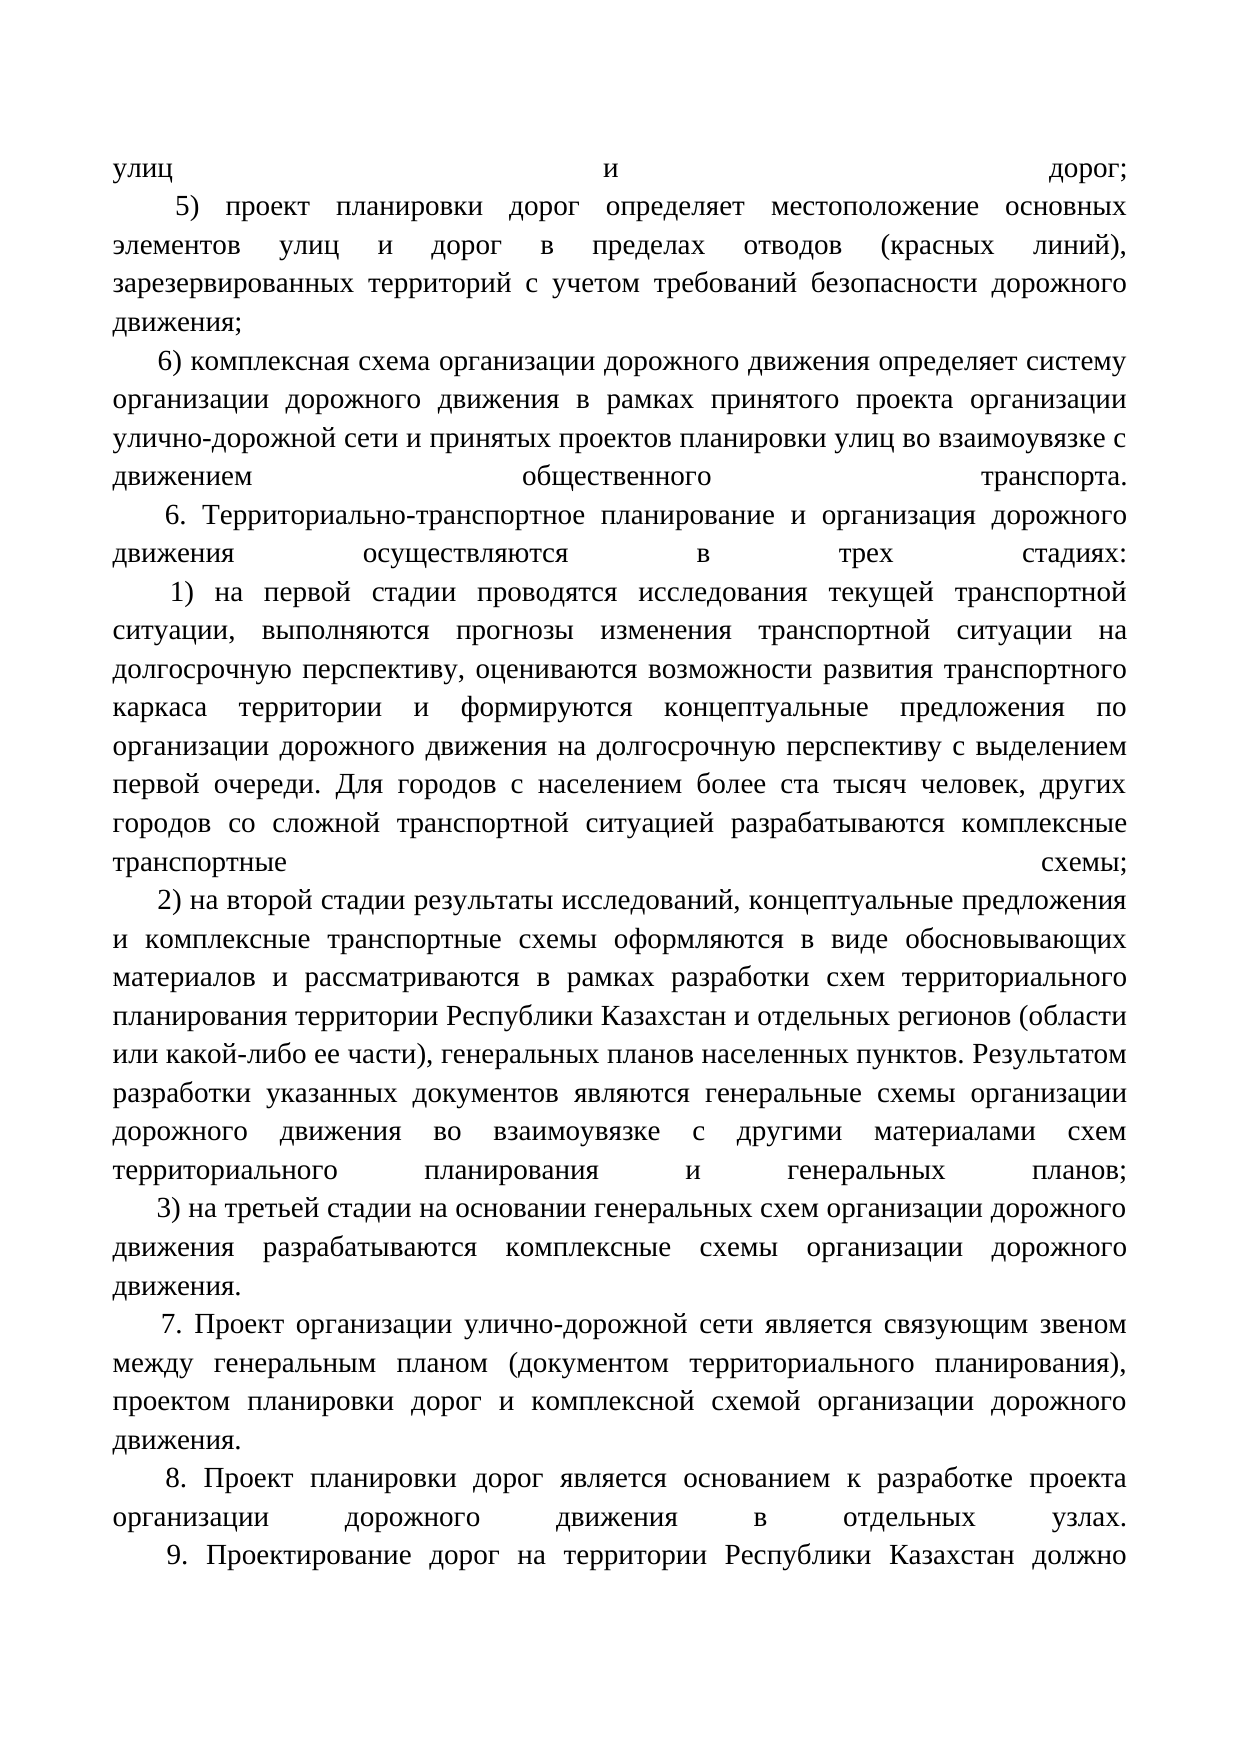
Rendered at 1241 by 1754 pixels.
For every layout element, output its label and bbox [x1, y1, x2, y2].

text [112, 150, 1128, 1571]
